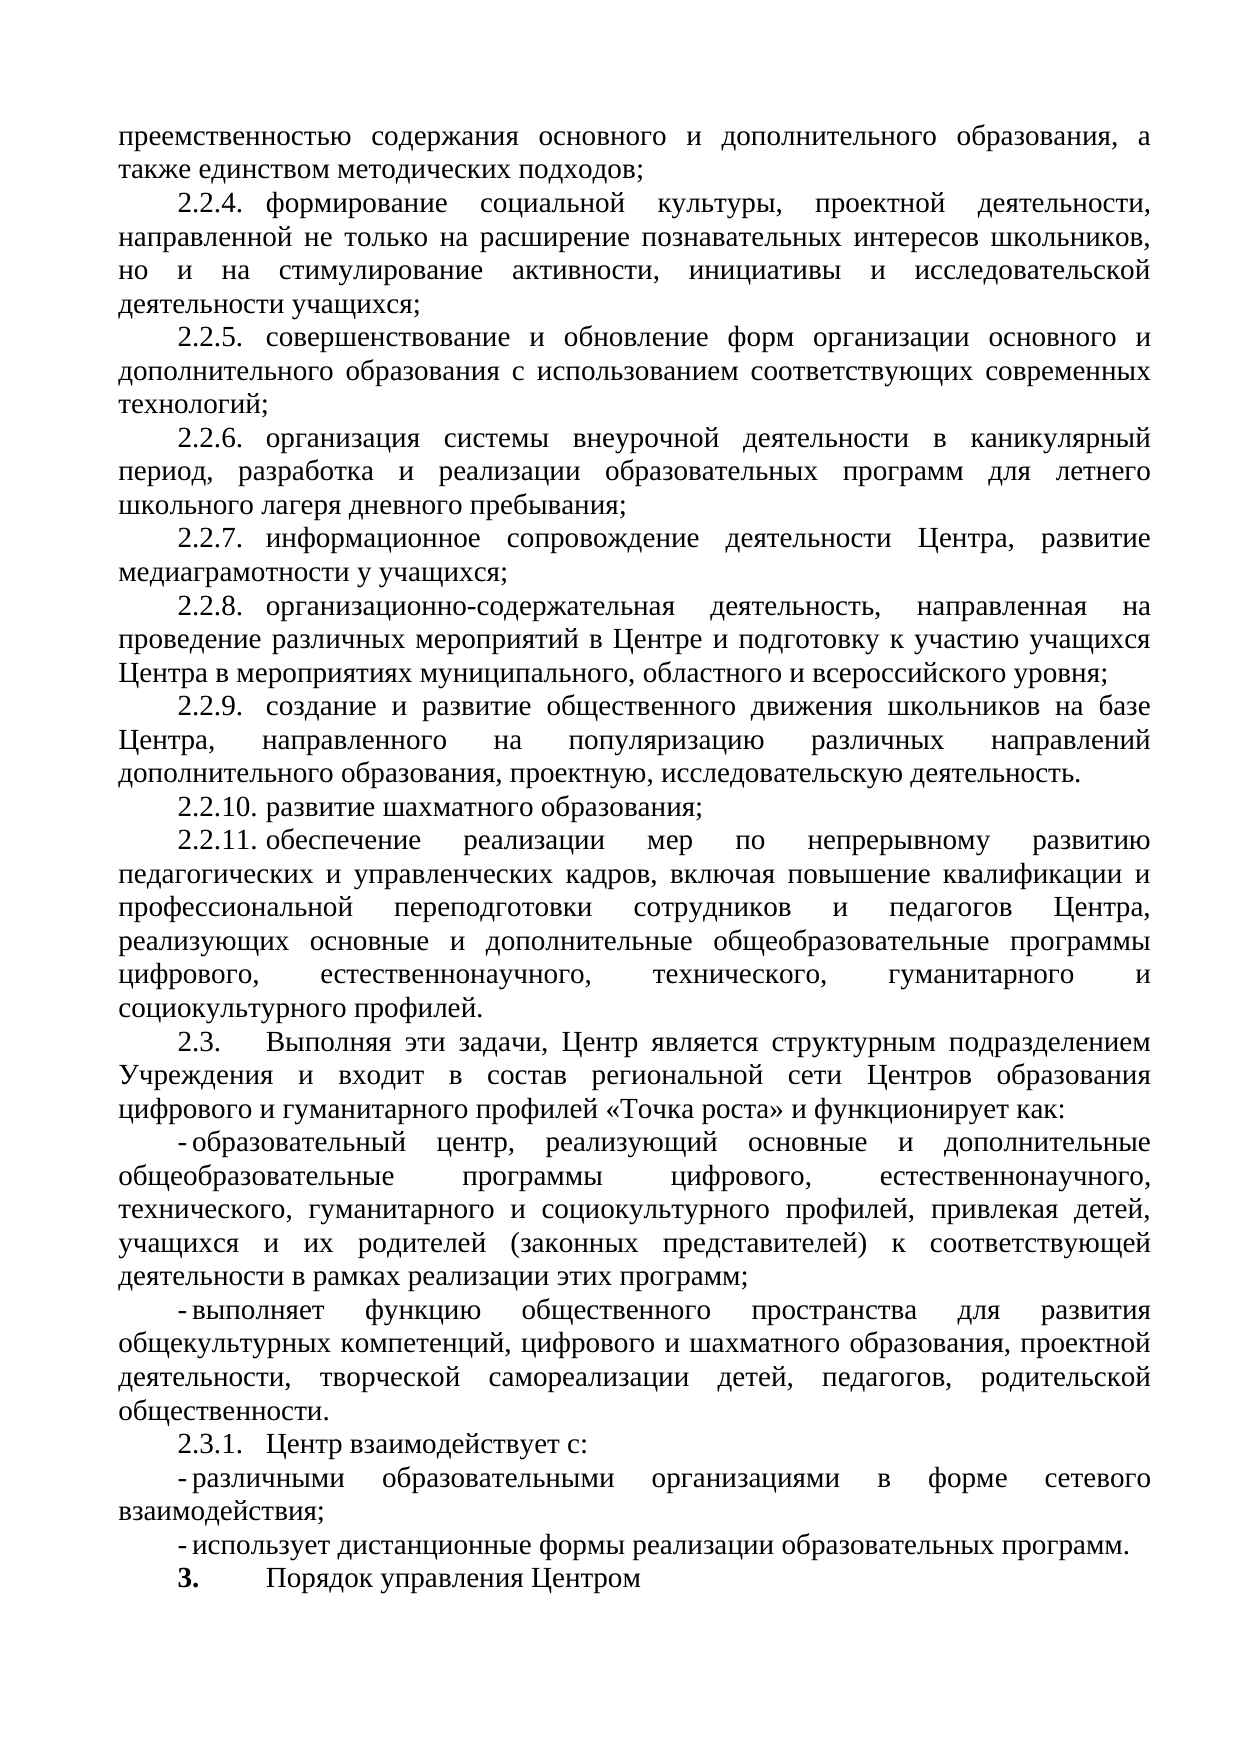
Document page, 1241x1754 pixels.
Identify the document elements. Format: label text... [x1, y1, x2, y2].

list создание и развитие общественного движения школьников на базе Центра, направленного на популяризацию различных направлений дополнительного образования, проектную, исследовательскую деятельность. [118, 688, 1152, 789]
list образовательный центр, реализующий основные и дополнительные общеобразовательные программы цифрового, естественнонаучного, технического, гуманитарного и социокультурного профилей, привлекая детей, учащихся и их родителей (законных представителей) к соответствующей деятельности в рамках реализации этих программ; [118, 1124, 1152, 1292]
list формирование социальной культуры, проектной деятельности, направленной не только на расширение познавательных интересов школьников, но и на стимулирование активности, инициативы и исследовательской деятельности учащихся; [118, 185, 1152, 319]
list информационное сопровождение деятельности Центра, развитие медиаграмотности у учащихся; [118, 521, 1152, 588]
list выполняет функцию общественного пространства для развития общекультурных компетенций, цифрового и шахматного образования, проектной деятельности, творческой самореализации детей, педагогов, родительской общественности. [118, 1292, 1152, 1426]
list Выполняя эти задачи, Центр является структурным подразделением Учреждения и входит в состав региональной сети Центров образования цифрового и гуманитарного профилей «Точка роста» и функционирует как: [118, 1024, 1152, 1124]
list организация системы внеурочной деятельности в каникулярный период, разработка и реализации образовательных программ для летнего школьного лагеря дневного пребывания; [118, 420, 1152, 521]
list обеспечение реализации мер по непрерывному развитию педагогических и управленческих кадров, включая повышение квалификации и профессиональной переподготовки сотрудников и педагогов Центра, реализующих основные и дополнительные общеобразовательные программы цифрового, естественнонаучного, технического, гуманитарного и социокультурного профилей. [118, 822, 1152, 1024]
list совершенствование и обновление форм организации основного и дополнительного образования с использованием соответствующих современных технологий; [118, 319, 1152, 420]
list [118, 118, 1152, 185]
list Центр взаимодействует с: [118, 1426, 1152, 1460]
list организационно-содержательная деятельность, направленная на проведение различных мероприятий в Центре и подготовку к участию учащихся Центра в мероприятиях муниципального, областного и всероссийского уровня; [118, 588, 1152, 688]
list развитие шахматного образования; [118, 789, 1152, 822]
list использует дистанционные формы реализации образовательных программ. [118, 1527, 1152, 1560]
list различными образовательными организациями в форме сетевого взаимодействия; [118, 1460, 1152, 1527]
list Порядок управления Центром [118, 1560, 1152, 1594]
